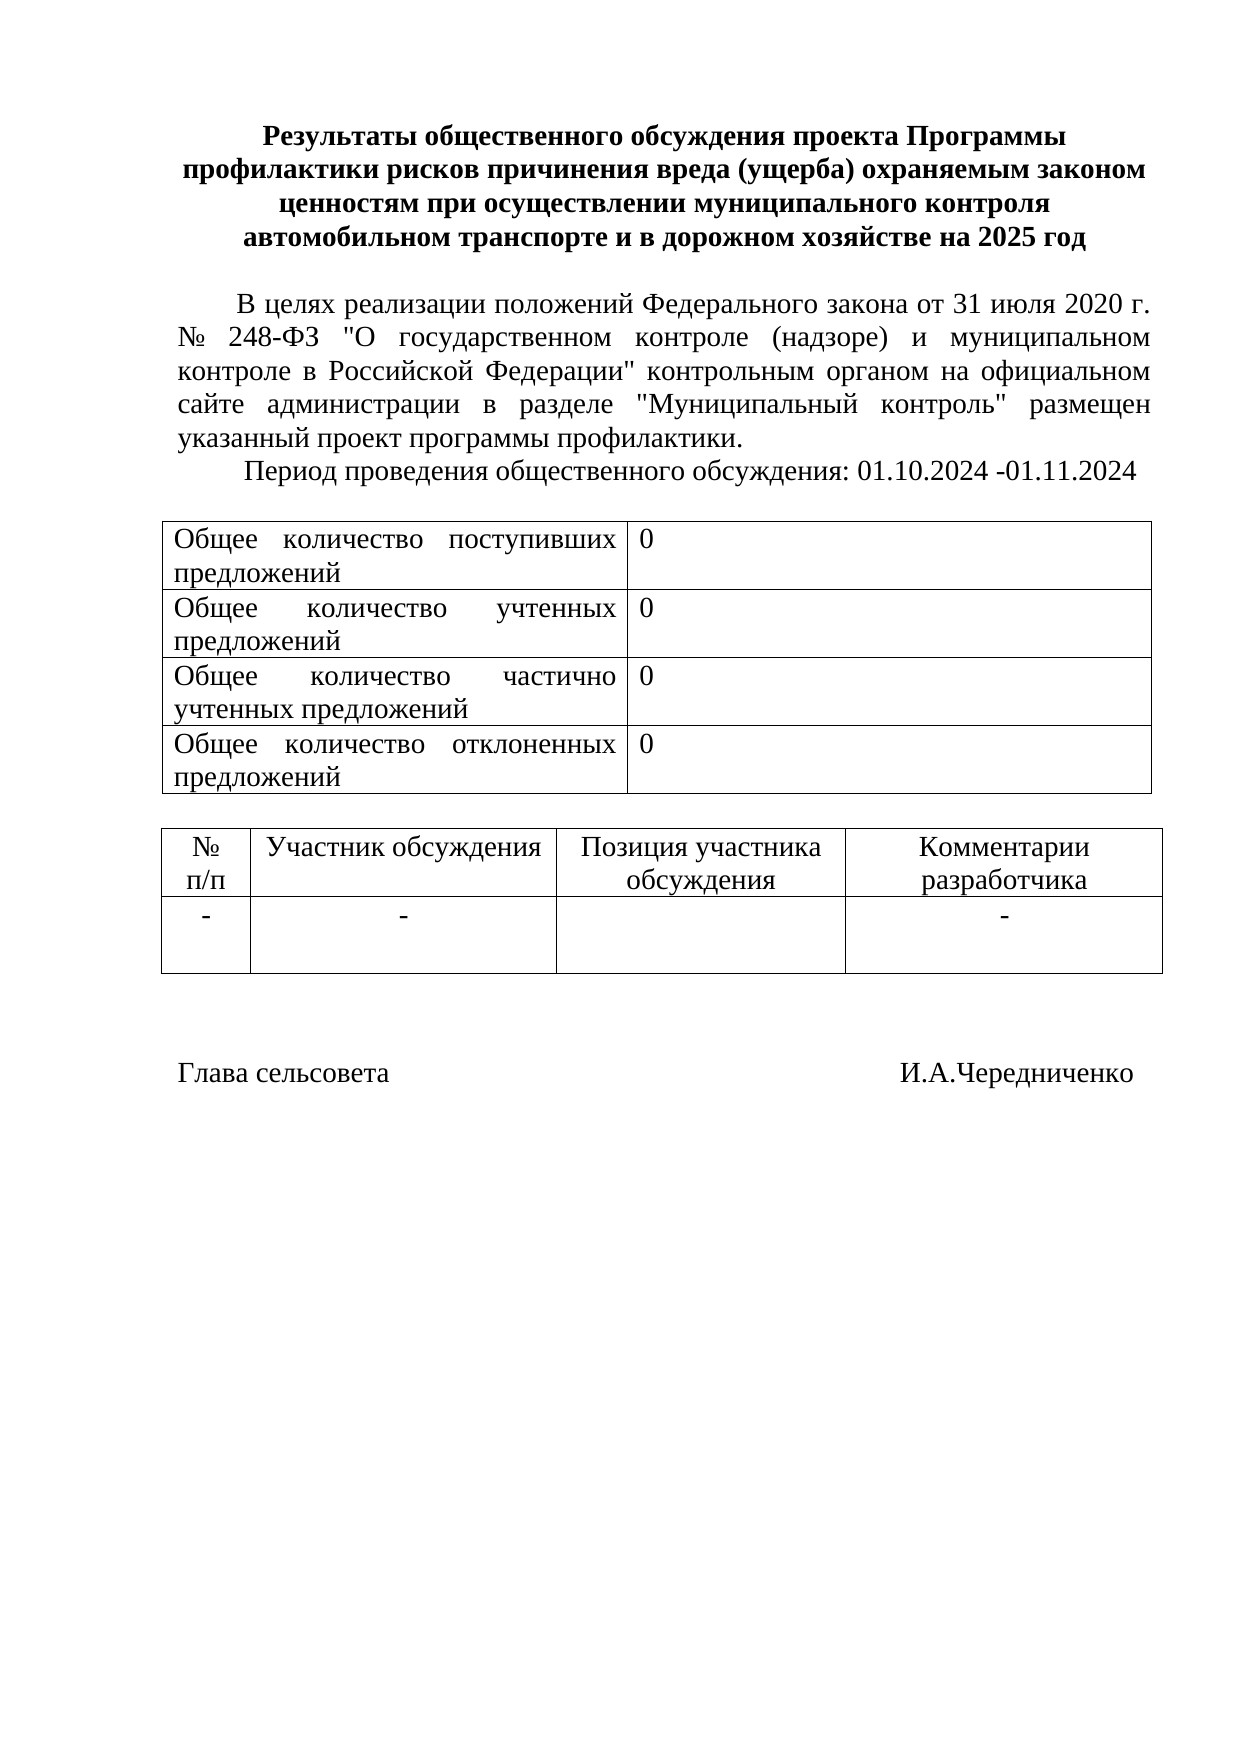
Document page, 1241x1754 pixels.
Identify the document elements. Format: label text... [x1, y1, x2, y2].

text Период проведения общественного обсуждения: 01.10.2024 -01.11.2024 [177, 453, 1152, 487]
text Результаты общественного обсуждения проекта Программы профилактики рисков причинения вреда (ущерба) охраняемым законом ценностям при осуществлении муниципального контроля автомобильном транспорте и в дорожном хозяйстве на 2025 год [177, 118, 1152, 252]
table_cell 0 [628, 590, 1151, 657]
table_header Комментарии разработчика [846, 829, 1162, 896]
table_cell Общее количество учтенных предложений [163, 590, 627, 657]
table_cell - [846, 897, 1162, 972]
table_cell Общее количество отклоненных предложений [163, 726, 627, 793]
table_header 0 [628, 522, 1151, 589]
table_cell 0 [628, 726, 1151, 793]
table_header Участник обсуждения [251, 829, 556, 896]
table_header №п/п [162, 829, 250, 896]
table_header Общее количество поступивших предложений [163, 522, 627, 589]
text Глава сельсовета И.А.Чередниченко [177, 1055, 1152, 1089]
table_cell [557, 897, 845, 972]
table_cell 0 [628, 658, 1151, 725]
table_cell - [251, 897, 556, 972]
table_cell Общее количество частично учтенных предложений [163, 658, 627, 725]
table_header Позиция участника обсуждения [557, 829, 845, 896]
table_cell - [162, 897, 250, 972]
text В целях реализации положений Федерального закона от 31 июля 2020 г. № 248-ФЗ "О государственном контроле (надзоре) и муниципальном контроле в Российской Федерации" контрольным органом на официальном сайте администрации в разделе "Муниципальный контроль" размещен указанный проект программы профилактики. [177, 286, 1152, 453]
